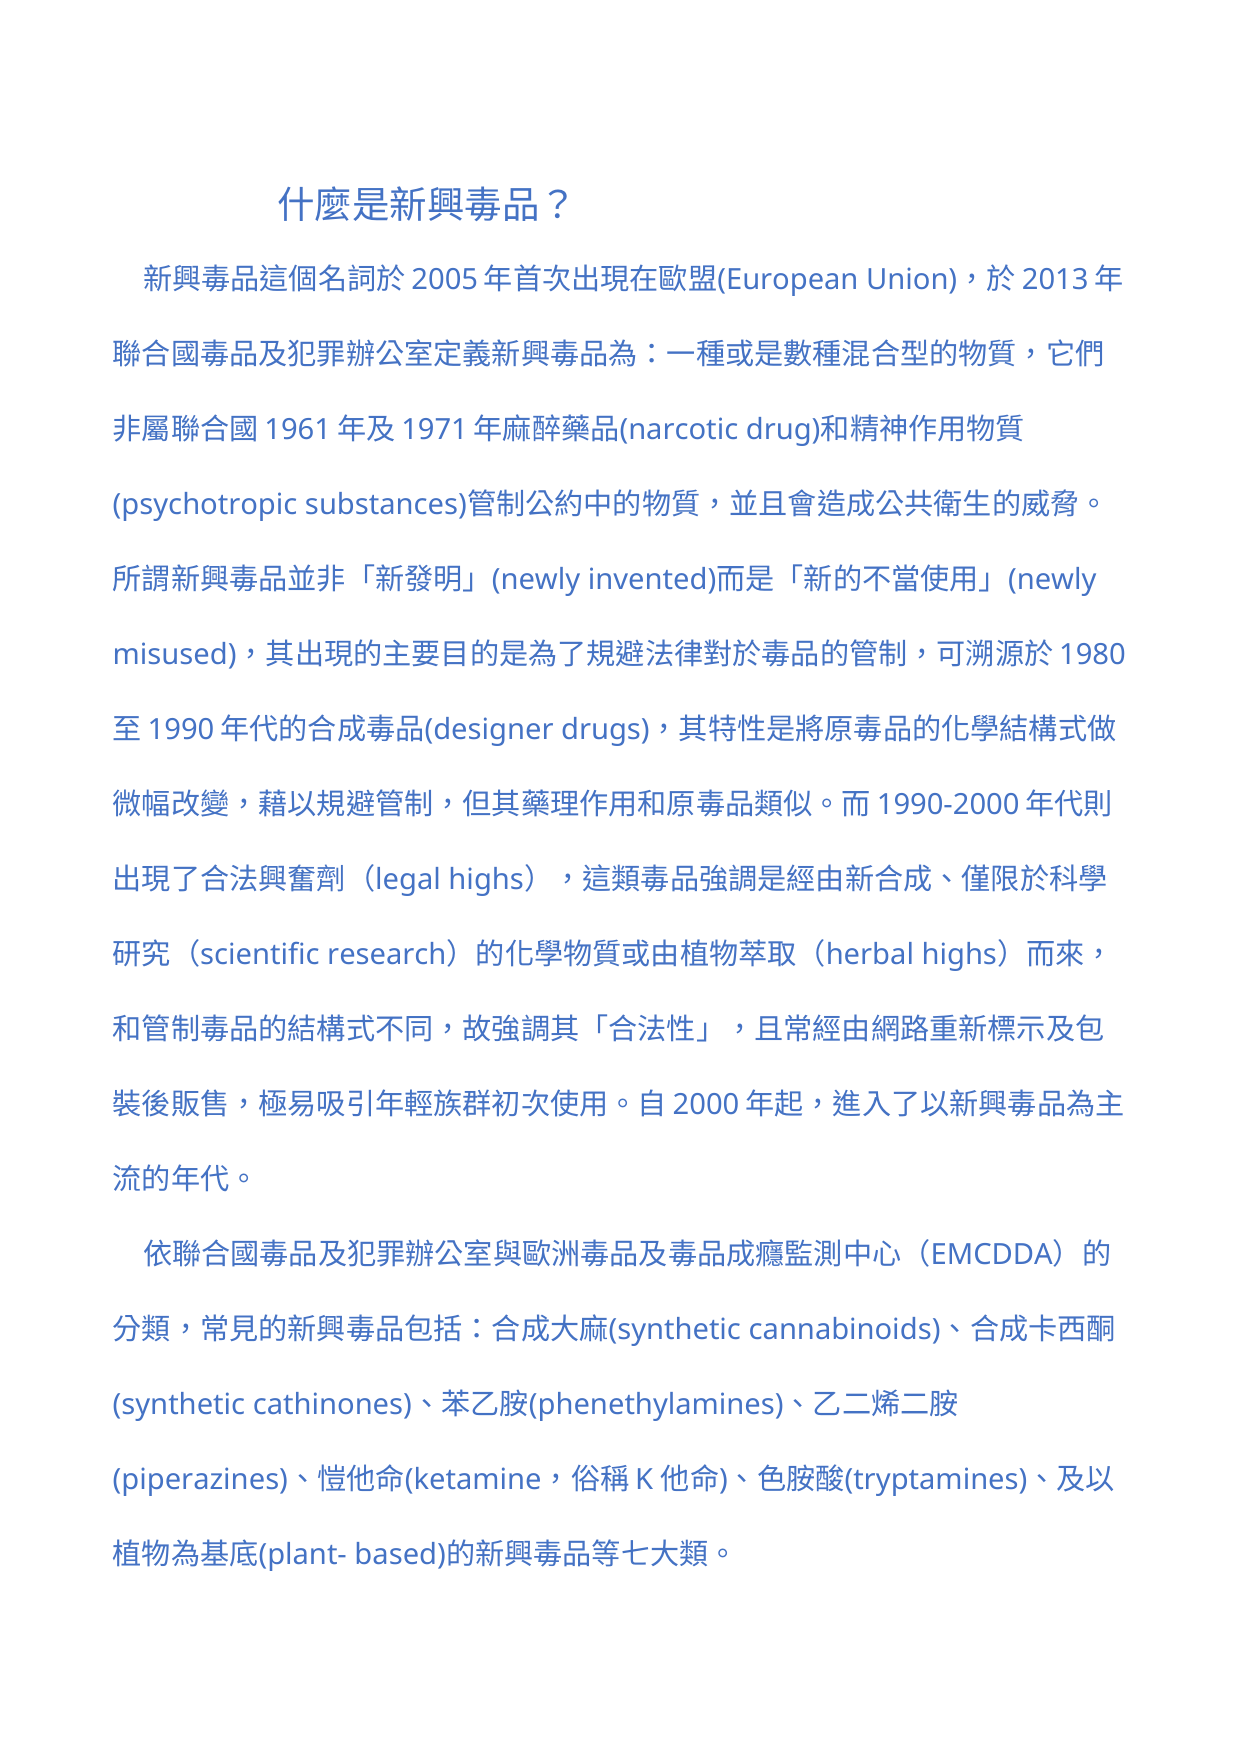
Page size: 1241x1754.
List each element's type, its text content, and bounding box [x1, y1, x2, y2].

text 什麼是新興毒品？ [112, 164, 1128, 239]
text 新興毒品這個名詞於2005年首次出現在歐盟(European Union)，於2013年聯合國毒品及犯罪辦公室定義新興毒品為：一種或是數種混合型的物質，它們非屬聯合國1961年及1971年麻醉藥品(narcotic drug)和精神作用物質(psychotropic substances)管制公約中的物質，並且會造成公共衛生的威脅。 所謂新興毒品並非「新發明」(newly invented)而是「新的不當使用」(newly misused)，其出現的主要目的是為了規避法律對於毒品的管制，可溯源於1980 至1990年代的合成毒品(designer drugs)，其特性是將原毒品的化學結構式做微幅改變，藉以規避管制，但其藥理作用和原毒品類似。而1990-2000年代則出現了合法興奮劑（legal highs），這類毒品強調是經由新合成、僅限於科學研究（scientific research）的化學物質或由植物萃取（herbal highs）而來，和管制毒品的結構式不同，故強調其「合法性」，且常經由網路重新標示及包裝後販售，極易吸引年輕族群初次使用。自2000年起，進入了以新興毒品為主流的年代。 依聯合國毒品及犯罪辦公室與歐洲毒品及毒品成癮監測中心（EMCDDA）的分類，常見的新興毒品包括：合成大麻(synthetic cannabinoids)、合成卡西酮(synthetic cathinones)、苯乙胺(phenethylamines)、乙二烯二胺(piperazines)、愷他命(ketamine，俗稱K 他命)、色胺酸(tryptamines)、及以植物為基底(plant- based)的新興毒品等七大類。 [112, 239, 1128, 1589]
